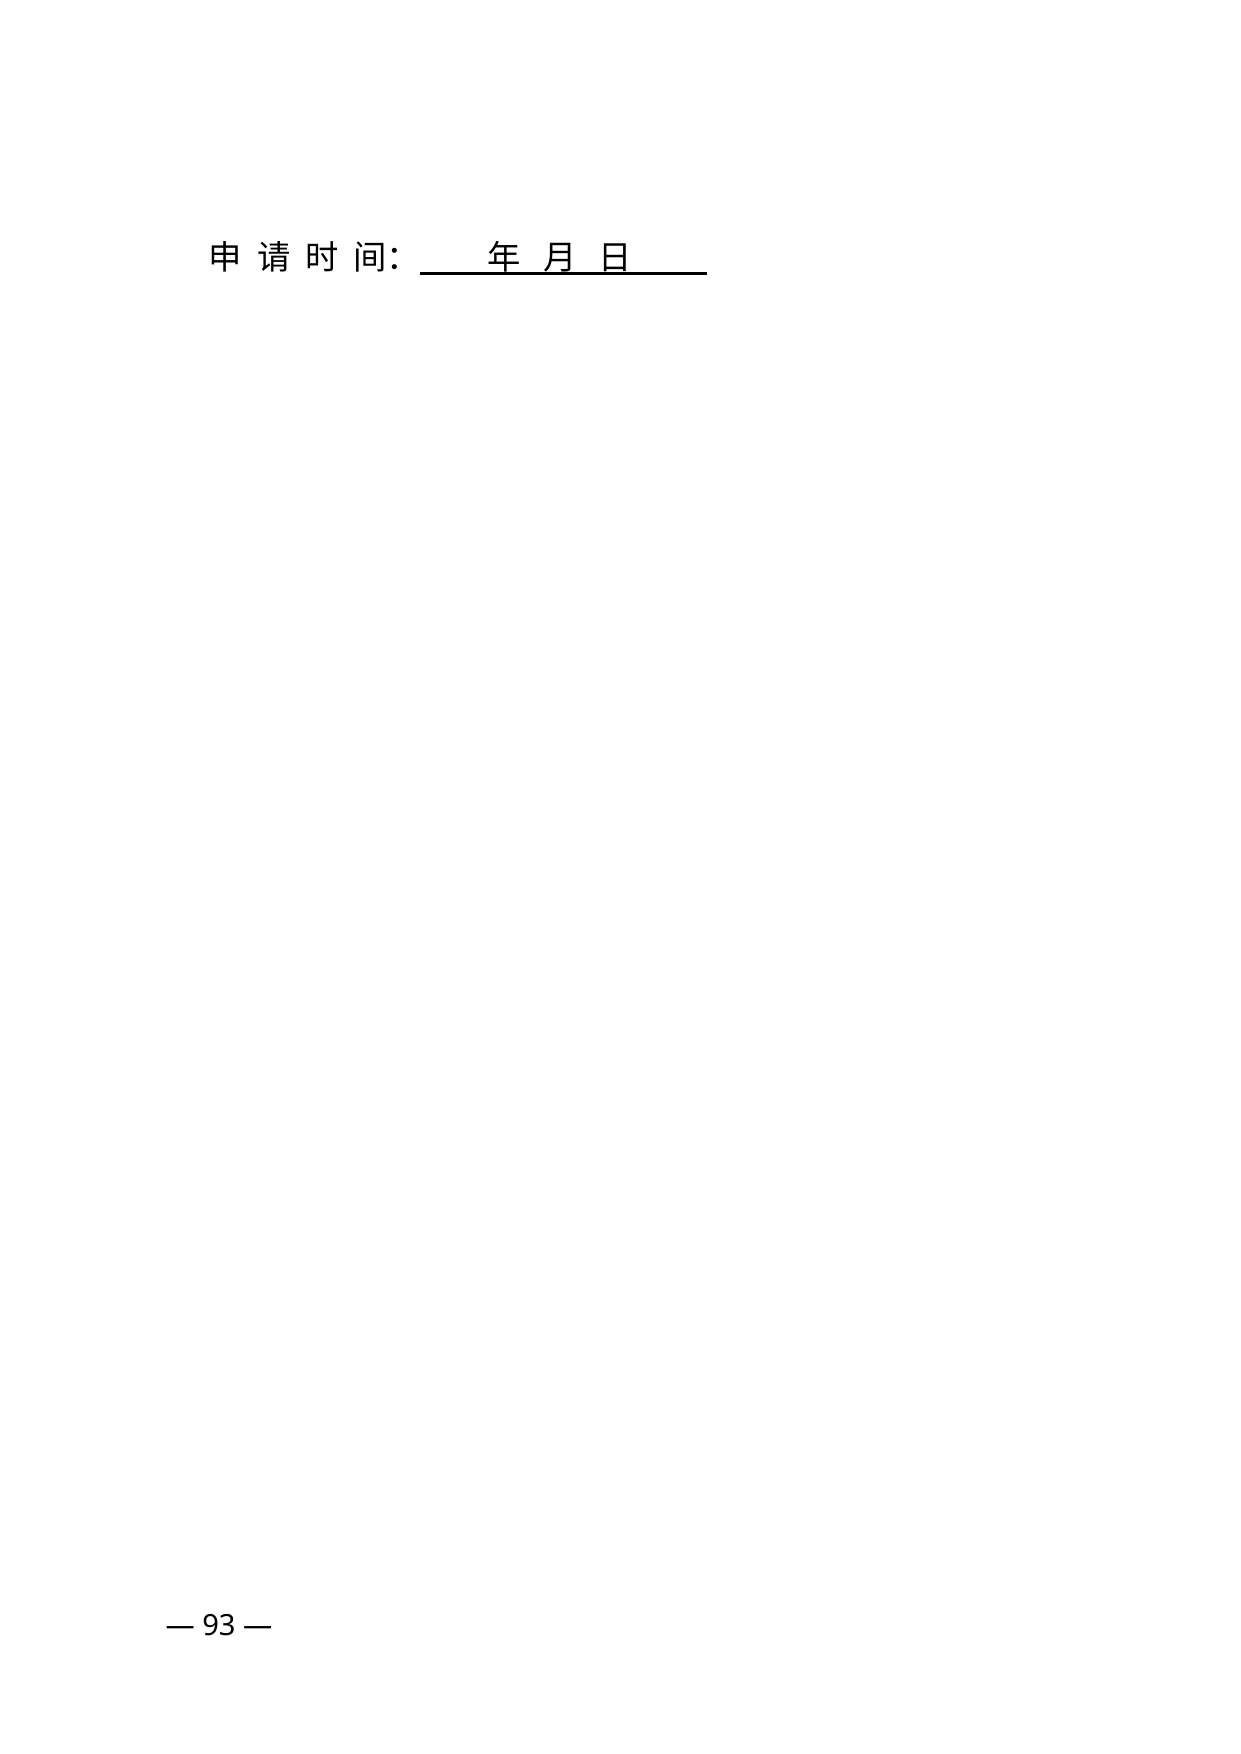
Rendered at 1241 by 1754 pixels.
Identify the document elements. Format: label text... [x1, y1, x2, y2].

text 申 请 时 间： 年 月 日 [165, 222, 1110, 288]
